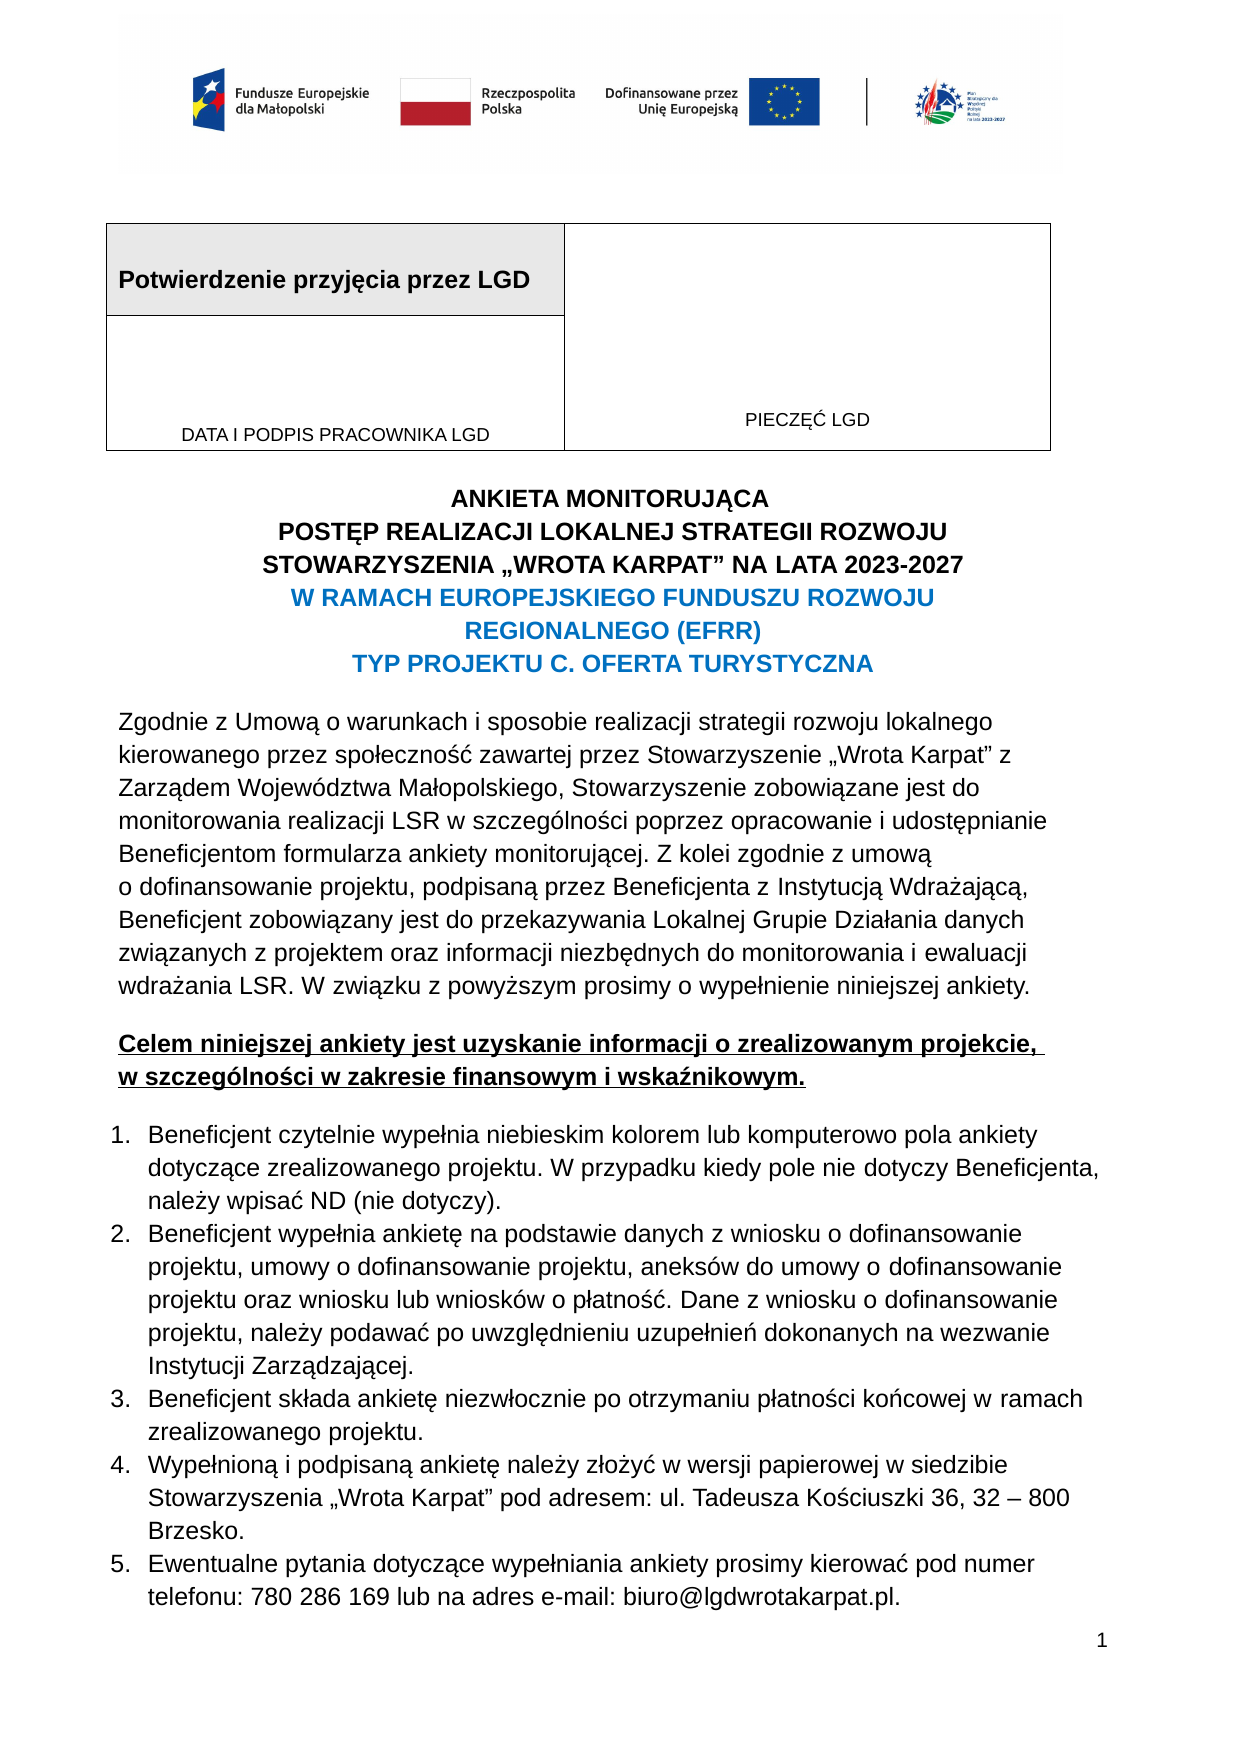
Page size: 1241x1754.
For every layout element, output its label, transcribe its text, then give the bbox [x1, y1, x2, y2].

table_cell DATA I PODPIS PRACOWNIKA LGD [107, 316, 564, 449]
text REGIONALNEGO (EFRR) [118, 616, 1107, 644]
list Ewentualne pytania dotyczące wypełniania ankiety prosimy kierować pod numer telefonu: 780 286 169 lub na adres e-mail: biuro@lgdwrotakarpat.pl. [110, 1549, 1107, 1611]
text Celem niniejszej ankiety jest uzyskanie informacji o zrealizowanym projekcie, w szczególności w zakresie finansowym i wskaźnikowym. [118, 1029, 1107, 1091]
list Beneficjent wypełnia ankietę na podstawie danych z wniosku o dofinansowanie projektu, umowy o dofinansowanie projektu, aneksów do umowy o dofinansowanie projektu oraz wniosku lub wniosków o płatność. Dane z wniosku o dofinansowanie projektu, należy podawać po uwzględnieniu uzupełnień dokonanych na wezwanie Instytucji Zarządzającej. [110, 1219, 1107, 1380]
list Beneficjent składa ankietę niezwłocznie po otrzymaniu płatności końcowej w ramach zrealizowanego projektu. [110, 1384, 1107, 1446]
text Zgodnie z Umową o warunkach i sposobie realizacji strategii rozwoju lokalnego kierowanego przez społeczność zawartej przez Stowarzyszenie „Wrota Karpat” z Zarządem Województwa Małopolskiego, Stowarzyszenie zobowiązane jest do monitorowania realizacji LSR w szczególności poprzez opracowanie i udostępnianie Beneficjentom formularza ankiety monitorującej. Z kolei zgodnie z umową o dofinansowanie projektu, podpisaną przez Beneficjenta z Instytucją Wdrażającą, Beneficjent zobowiązany jest do przekazywania Lokalnej Grupie Działania danych związanych z projektem oraz informacji niezbędnych do monitorowania i ewaluacji wdrażania LSR. W związku z powyższym prosimy o wypełnienie niniejszej ankiety. [118, 707, 1107, 999]
text STOWARZYSZENIA „WROTA KARPAT” NA LATA 2023-2027 [118, 549, 1107, 578]
text TYP PROJEKTU C. OFERTA TURYSTYCZNA [118, 649, 1107, 677]
picture [118, 14, 1064, 174]
table_header PIECZĘĆ LGD [565, 224, 1050, 449]
text ANKIETA MONITORUJĄCA POSTĘP REALIZACJI LOKALNEJ STRATEGII ROZWOJU [118, 483, 1107, 545]
list Beneficjent czytelnie wypełnia niebieskim kolorem lub komputerowo pola ankiety dotyczące zrealizowanego projektu. W przypadku kiedy pole nie dotyczy Beneficjenta, należy wpisać ND (nie dotyczy). [110, 1120, 1107, 1215]
table_header Potwierdzenie przyjęcia przez LGD [107, 224, 564, 315]
text W RAMACH EUROPEJSKIEGO FUNDUSZU ROZWOJU [118, 583, 1107, 611]
list Wypełnioną i podpisaną ankietę należy złożyć w wersji papierowej w siedzibie Stowarzyszenia „Wrota Karpat” pod adresem: ul. Tadeusza Kościuszki 36, 32 – 800 Brzesko. [110, 1450, 1107, 1545]
